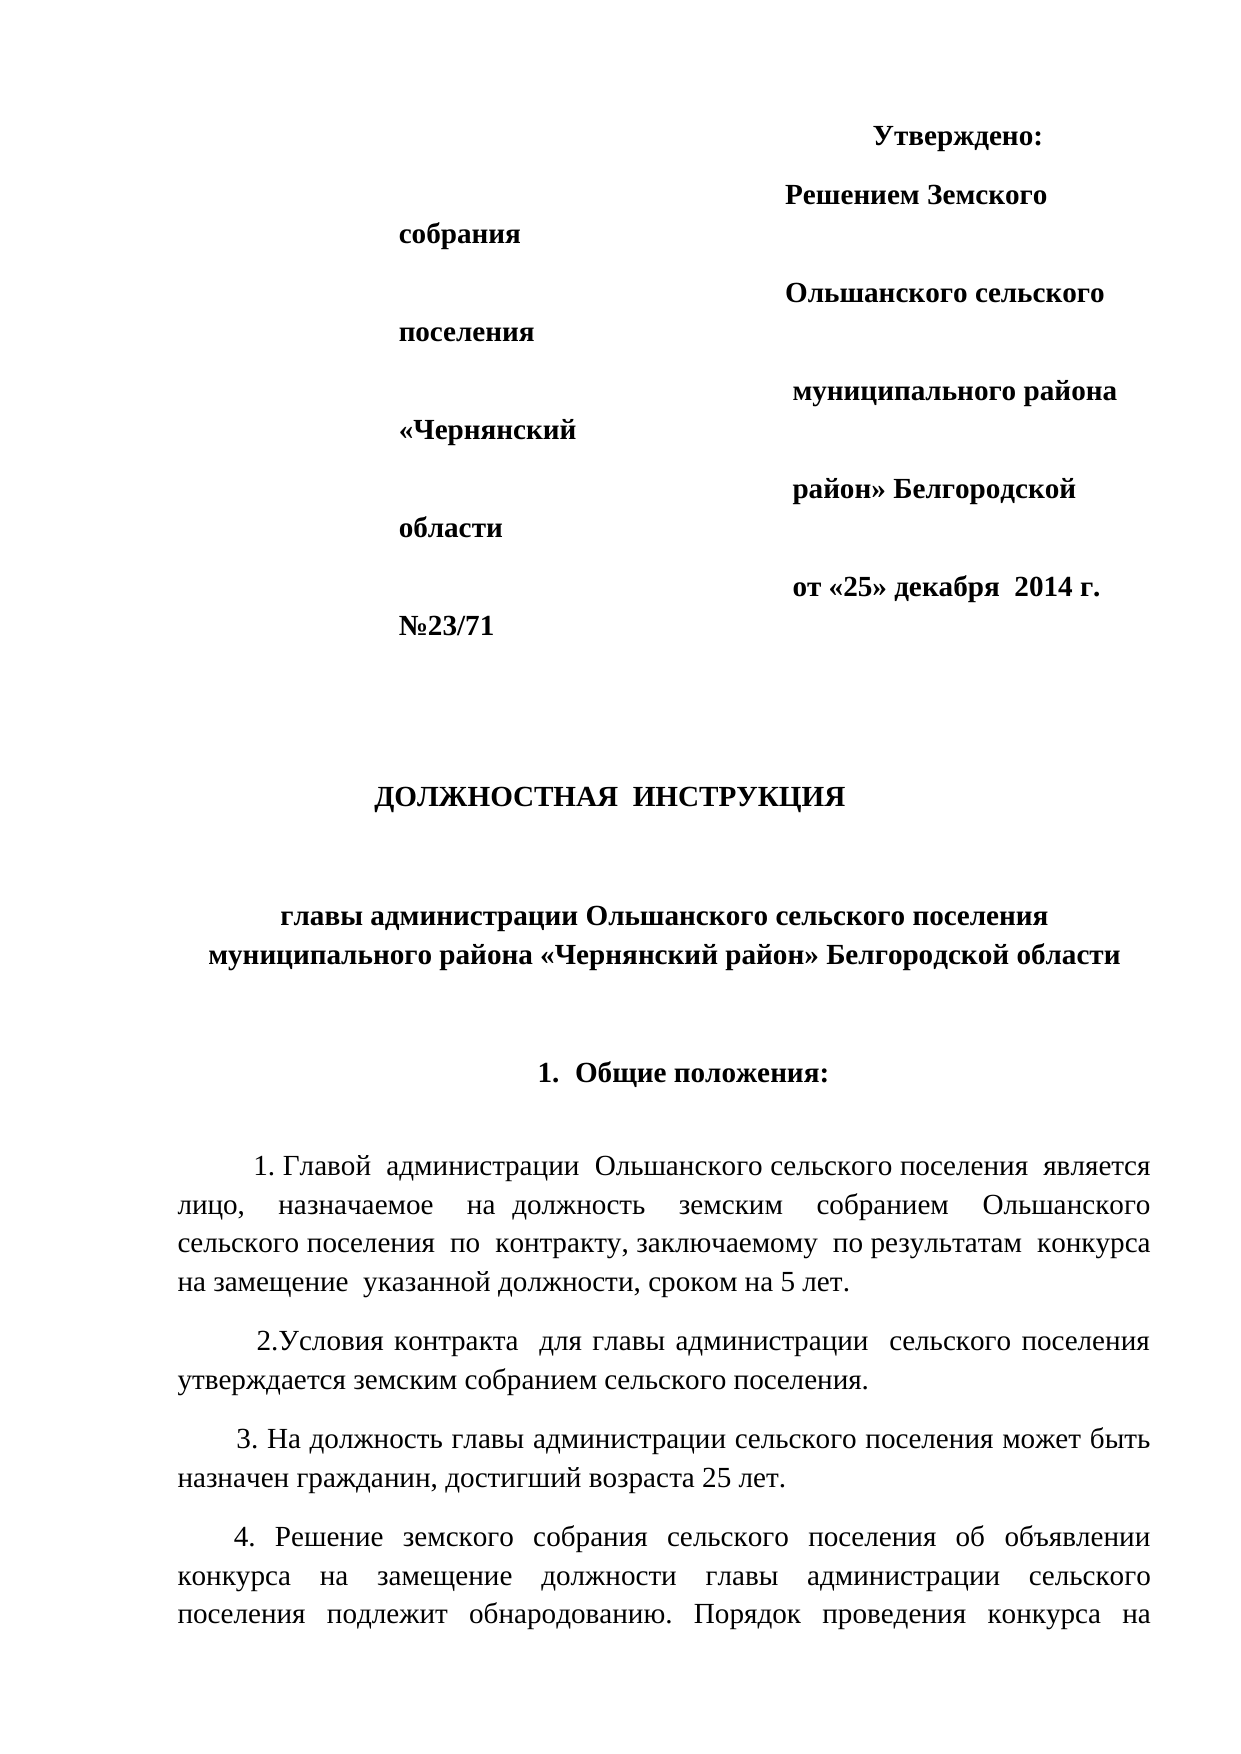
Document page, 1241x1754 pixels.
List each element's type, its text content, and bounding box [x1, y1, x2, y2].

text 3. На должность главы администрации сельского поселения может быть назначен гражданин, достигший возраста 25 лет. [177, 1421, 1152, 1493]
list Общие положения: [215, 1056, 1152, 1089]
text главы администрации Ольшанского сельского поселения муниципального района «Чернянский район» Белгородской области [177, 898, 1152, 970]
text от «25» декабря 2014 г. №23/71 [398, 569, 1152, 641]
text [177, 1519, 1152, 1630]
text 1. Главой администрации Ольшанского сельского поселения является лицо, назначаемое на должность земским собранием Ольшанского сельского поселения по контракту, заключаемому по результатам конкурса на замещение указанной должности, сроком на 5 лет. [177, 1148, 1152, 1298]
text 2.Условия контракта для главы администрации сельского поселения утверждается земским собранием сельского поселения. [177, 1323, 1152, 1396]
text муниципального района «Чернянский [398, 373, 1152, 445]
text Решением Земского собрания [398, 177, 1152, 249]
text Ольшанского сельского поселения [398, 275, 1152, 347]
text район» Белгородской области [398, 471, 1152, 543]
text ДОЛЖНОСТНАЯ ИНСТРУКЦИЯ [177, 779, 1152, 813]
text Утверждено: [398, 118, 1152, 152]
